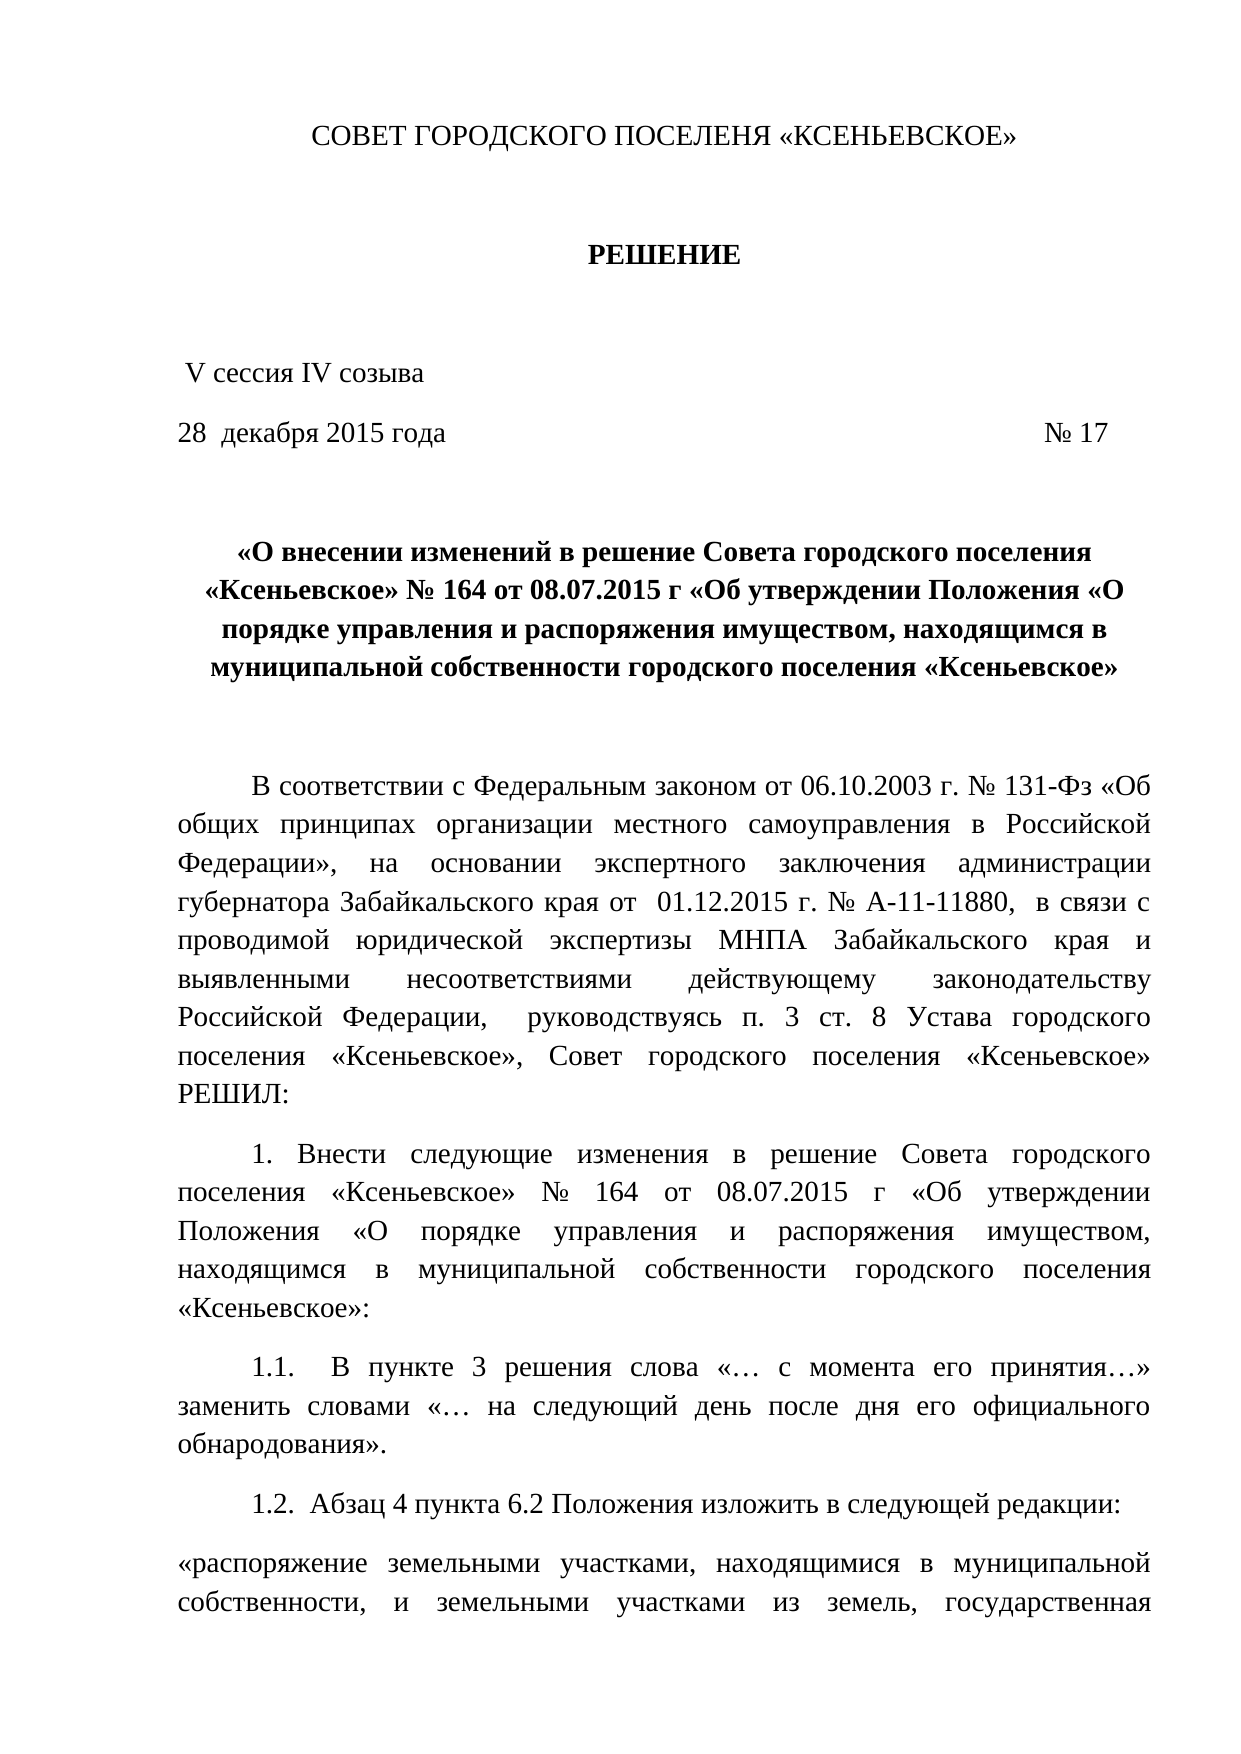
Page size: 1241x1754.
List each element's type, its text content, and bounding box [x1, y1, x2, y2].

text 1. Внести следующие изменения в решение Совета городского поселения «Ксеньевское» № 164 от 08.07.2015 г «Об утверждении Положения «О порядке управления и распоряжения имуществом, находящимся в муниципальной собственности городского поселения «Ксеньевское»: [177, 1136, 1152, 1323]
text 1.1. В пункте 3 решения слова «… с момента его принятия…» заменить словами «… на следующий день после дня его официального обнародования». [177, 1349, 1152, 1460]
text «О внесении изменений в решение Совета городского поселения «Ксеньевское» № 164 от 08.07.2015 г «Об утверждении Положения «О порядке управления и распоряжения имуществом, находящимся в муниципальной собственности городского поселения «Ксеньевское» [177, 534, 1152, 683]
text 1.2. Абзац 4 пункта 6.2 Положения изложить в следующей редакции: [177, 1486, 1152, 1519]
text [177, 1545, 1152, 1617]
text V сессия IV созыва [177, 356, 1152, 389]
text В соответствии с Федеральным законом от 06.10.2003 г. № 131-Фз «Об общих принципах организации местного самоуправления в Российской Федерации», на основании экспертного заключения администрации губернатора Забайкальского края от 01.12.2015 г. № А-11-11880, в связи с проводимой юридической экспертизы МНПА Забайкальского края и выявленными несоответствиями действующему законодательству Российской Федерации, руководствуясь п. 3 ст. 8 Устава городского поселения «Ксеньевское», Совет городского поселения «Ксеньевское» РЕШИЛ: [177, 768, 1152, 1110]
text СОВЕТ ГОРОДСКОГО ПОСЕЛЕНЯ «КСЕНЬЕВСКОЕ» [177, 118, 1152, 152]
text 28 декабря 2015 года № 17 [177, 415, 1152, 448]
text РЕШЕНИЕ [177, 237, 1152, 270]
